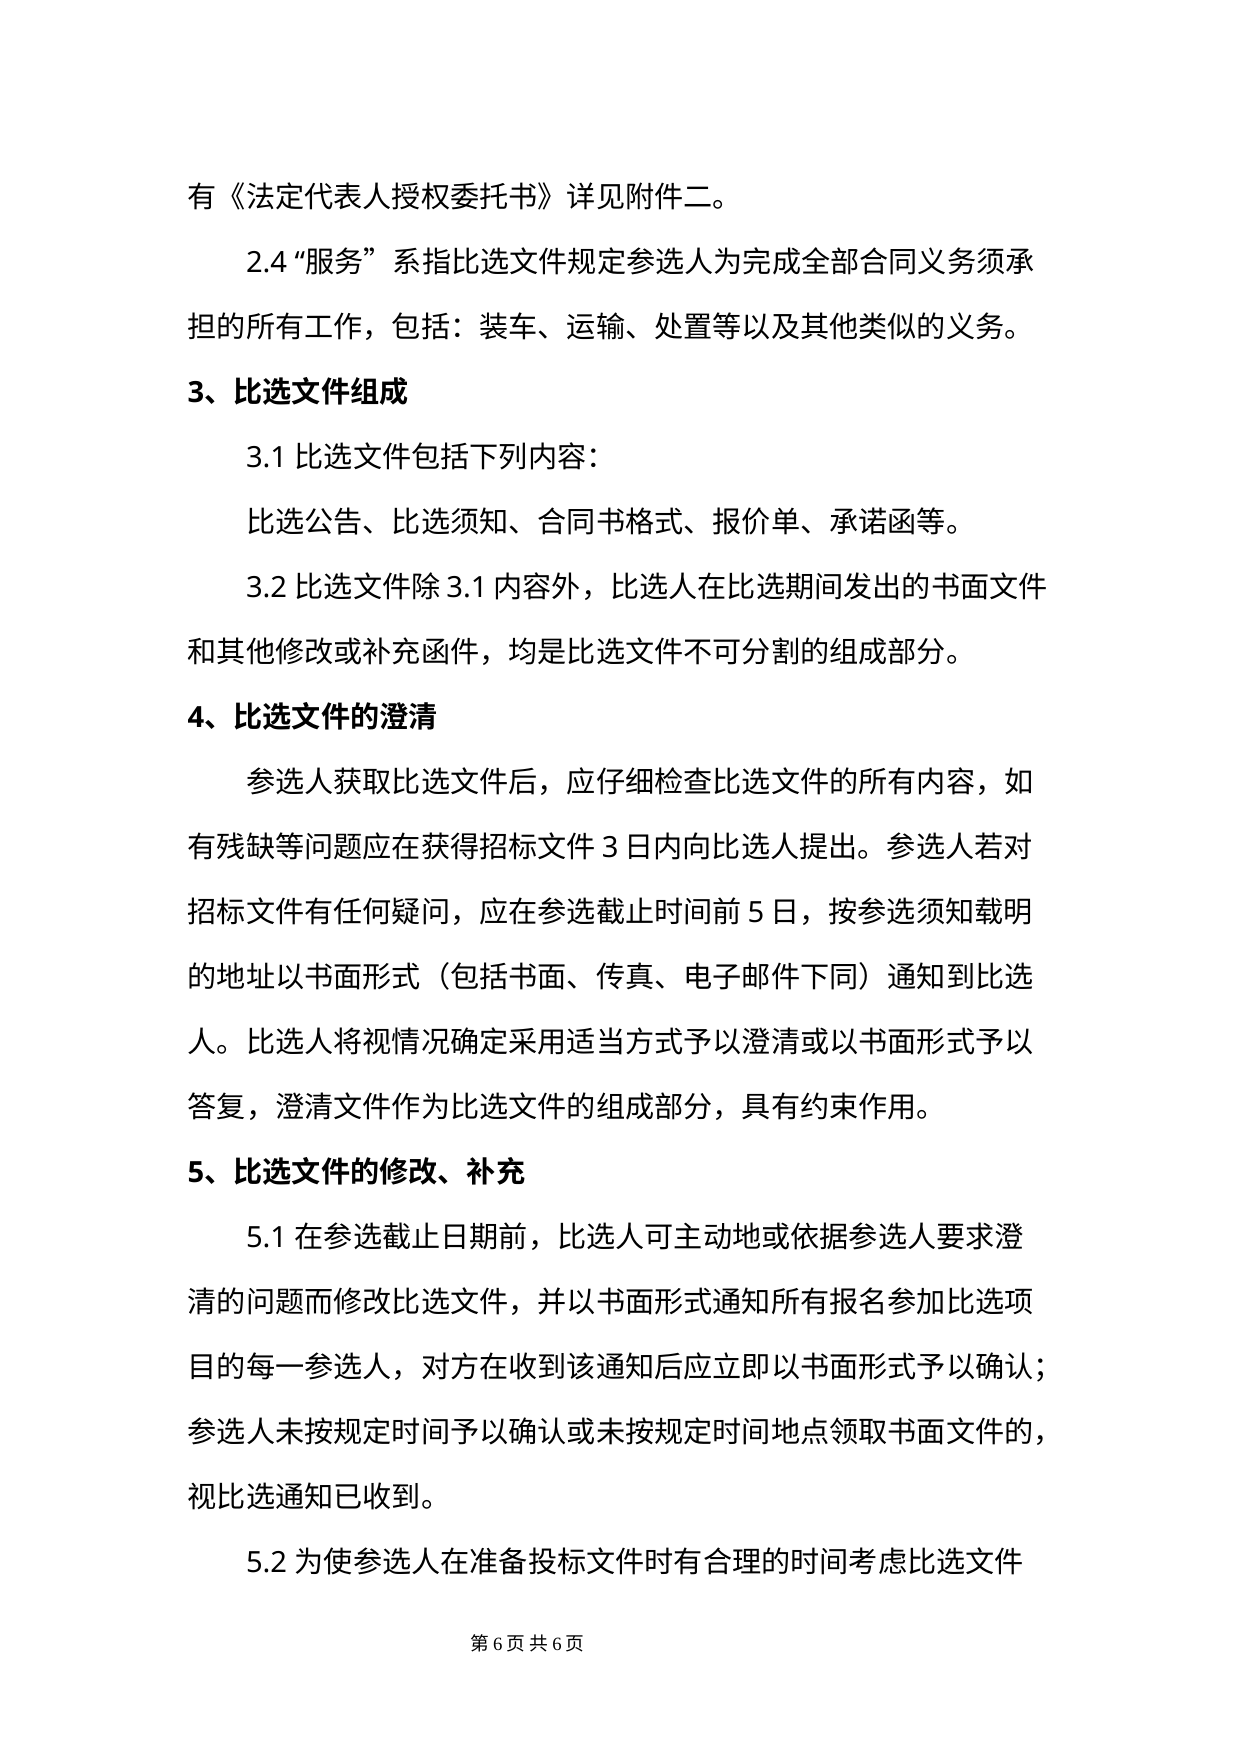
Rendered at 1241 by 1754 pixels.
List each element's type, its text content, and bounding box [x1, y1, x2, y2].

text 5.1 在参选截止日期前，比选人可主动地或依据参选人要求澄清的问题而修改比选文件，并以书面形式通知所有报名参加比选项目的每一参选人，对方在收到该通知后应立即以书面形式予以确认；参选人未按规定时间予以确认或未按规定时间地点领取书面文件的，视比选通知已收到。 [187, 1202, 1053, 1527]
text 参选人获取比选文件后，应仔细检查比选文件的所有内容，如有残缺等问题应在获得招标文件3日内向比选人提出。参选人若对招标文件有任何疑问，应在参选截止时间前5日，按参选须知载明的地址以书面形式（包括书面、传真、电子邮件下同）通知到比选人。比选人将视情况确定采用适当方式予以澄清或以书面形式予以答复，澄清文件作为比选文件的组成部分，具有约束作用。 [187, 747, 1053, 1137]
text 3.1 比选文件包括下列内容： [187, 422, 1053, 487]
text 3、比选文件组成 [187, 357, 1053, 422]
text 3.2 比选文件除3.1内容外，比选人在比选期间发出的书面文件和其他修改或补充函件，均是比选文件不可分割的组成部分。 [187, 552, 1053, 682]
text 比选公告、比选须知、合同书格式、报价单、承诺函等。 [187, 487, 1053, 552]
text 5、比选文件的修改、补充 [187, 1137, 1053, 1202]
text 4、比选文件的澄清 [187, 682, 1053, 747]
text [187, 1527, 1053, 1592]
text 2.4 “服务”系指比选文件规定参选人为完成全部合同义务须承担的所有工作，包括：装车、运输、处置等以及其他类似的义务。 [187, 227, 1053, 357]
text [187, 162, 1053, 227]
